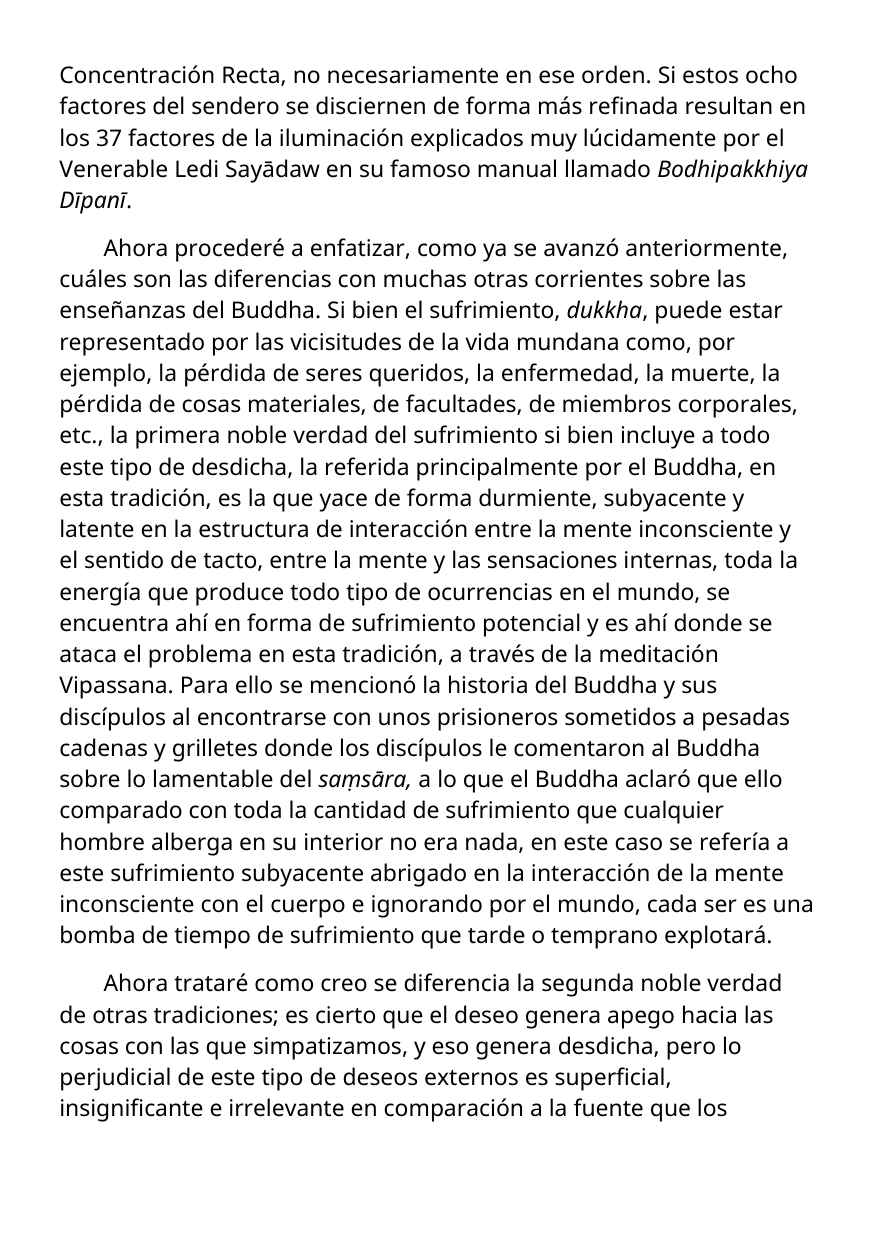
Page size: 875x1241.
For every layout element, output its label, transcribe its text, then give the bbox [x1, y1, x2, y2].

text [59, 59, 815, 215]
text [59, 967, 815, 1124]
text Ahora procederé a enfatizar, como ya se avanzó anteriormente, cuáles son las diferencias con muchas otras corrientes sobre las enseñanzas del Buddha. Si bien el sufrimiento, dukkha, puede estar representado por las vicisitudes de la vida mundana como, por ejemplo, la pérdida de seres queridos, la enfermedad, la muerte, la pérdida de cosas materiales, de facultades, de miembros corporales, etc., la primera noble verdad del sufrimiento si bien incluye a todo este tipo de desdicha, la referida principalmente por el Buddha, en esta tradición, es la que yace de forma durmiente, subyacente y latente en la estructura de interacción entre la mente inconsciente y el sentido de tacto, entre la mente y las sensaciones internas, toda la energía que produce todo tipo de ocurrencias en el mundo, se encuentra ahí en forma de sufrimiento potencial y es ahí donde se ataca el problema en esta tradición, a través de la meditación Vipassana. Para ello se mencionó la historia del Buddha y sus discípulos al encontrarse con unos prisioneros sometidos a pesadas cadenas y grilletes donde los discípulos le comentaron al Buddha sobre lo lamentable del saṃsāra, a lo que el Buddha aclaró que ello comparado con toda la cantidad de sufrimiento que cualquier hombre alberga en su interior no era nada, en este caso se refería a este sufrimiento subyacente abrigado en la interacción de la mente inconsciente con el cuerpo e ignorando por el mundo, cada ser es una bomba de tiempo de sufrimiento que tarde o temprano explotará. [59, 232, 815, 951]
